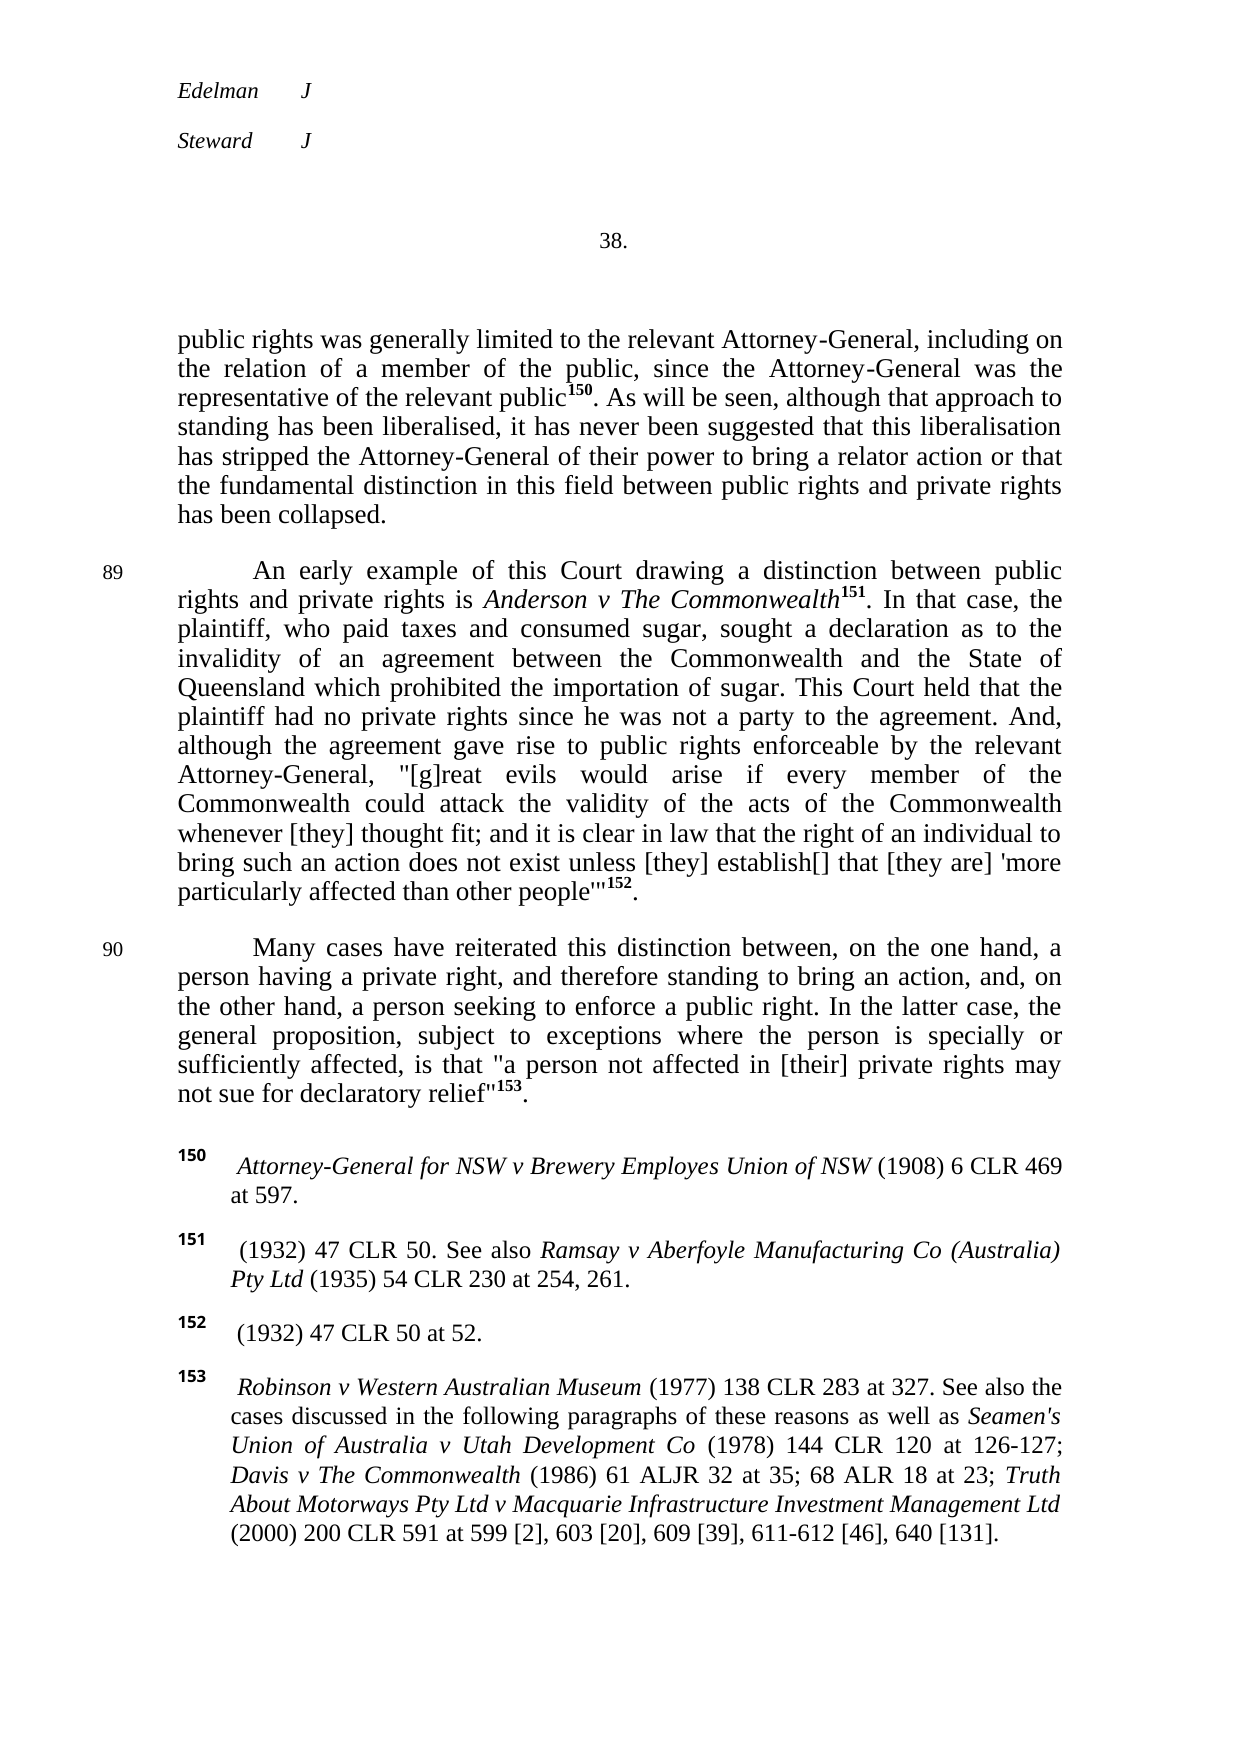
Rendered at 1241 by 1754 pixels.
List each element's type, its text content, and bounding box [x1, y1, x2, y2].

list A public right is an expression that describes legal relations involving the public generally rather than any specific person or persons. The best examples are persons who have statutory powers in relation to the public or sections of the public. The general public have rights and liabilities corresponding to the duties owed by those persons in the exercise of the powers, and the extent of the powers. In early decisions of this Court, a restrictive approach was taken to the standing of private persons to seek recognition or enforcement of public rights. In the absence of a statutory power to sue, standing to seek relief in relation to public rights was generally limited to the relevant Attorney-General, including on the relation of a member of the public, since the Attorney-General was the representative of the relevant public. As will be seen, although that approach to standing has been liberalised, it has never been suggested that this liberalisation has stripped the Attorney-General of their power to bring a relator action or that the fundamental distinction in this field between public rights and private rights has been collapsed. [102, 325, 1063, 529]
list Many cases have reiterated this distinction between, on the one hand, a person having a private right, and therefore standing to bring an action, and, on the other hand, a person seeking to enforce a public right. In the latter case, the general proposition, subject to exceptions where the person is specially or sufficiently affected, is that "a person not affected in [their] private rights may not sue for declaratory relief". [102, 933, 1063, 1108]
list An early example of this Court drawing a distinction between public rights and private rights is Anderson v The Commonwealth. In that case, the plaintiff, who paid taxes and consumed sugar, sought a declaration as to the invalidity of an agreement between the Commonwealth and the State of Queensland which prohibited the importation of sugar. This Court held that the plaintiff had no private rights since he was not a party to the agreement. And, although the agreement gave rise to public rights enforceable by the relevant Attorney-General, "[g]reat evils would arise if every member of the Commonwealth could attack the validity of the acts of the Commonwealth whenever [they] thought fit; and it is clear in law that the right of an individual to bring such an action does not exist unless [they] establish[] that [they are] 'more particularly affected than other people'". [102, 556, 1063, 906]
